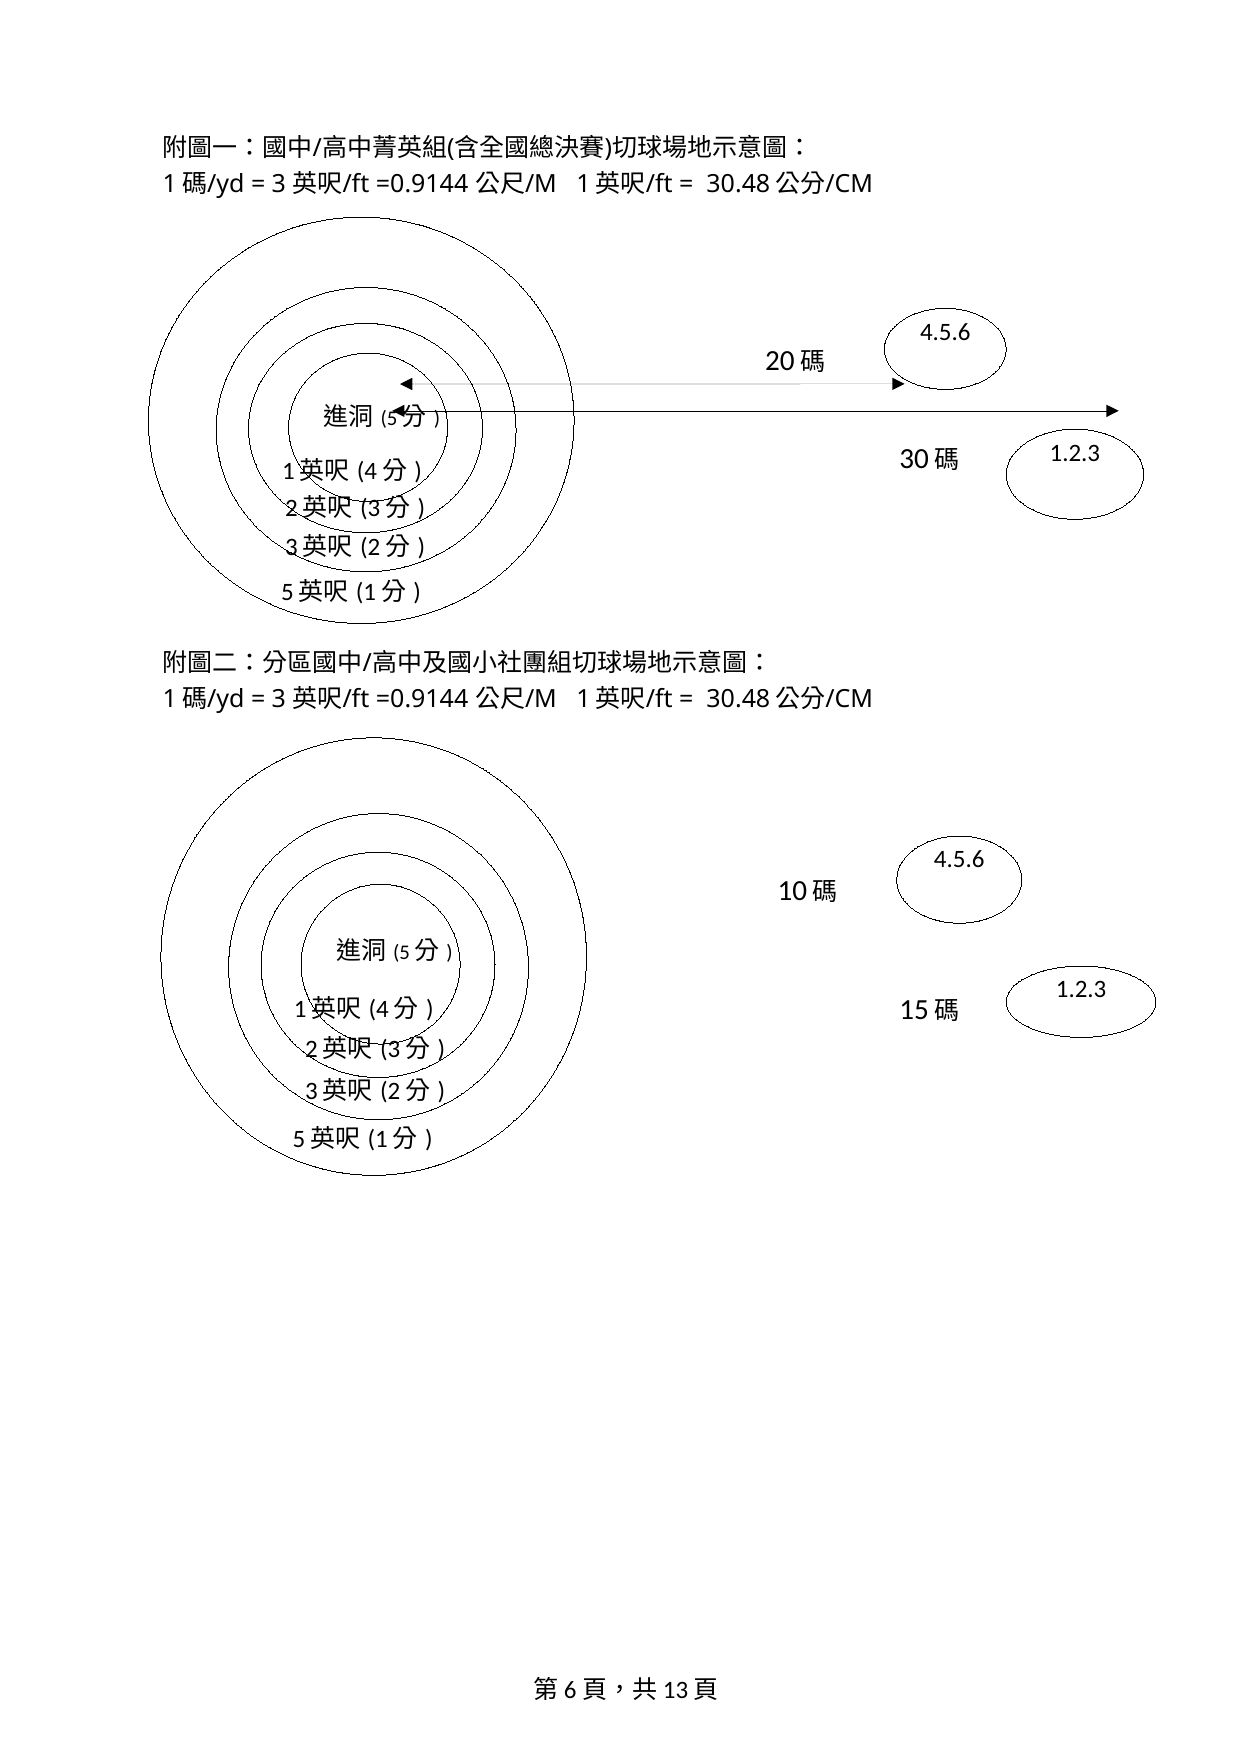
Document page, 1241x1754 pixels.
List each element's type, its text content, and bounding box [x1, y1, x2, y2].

text 附圖二：分區國中/高中及國小社團組切球場地示意圖： [162, 642, 1122, 678]
text 1碼/yd = 3 英呎/ft =0.9144 公尺/M 1英呎/ft = 30.48公分/CM [162, 678, 1122, 715]
text 附圖一：國中/高中菁英組(含全國總決賽)切球場地示意圖： [162, 127, 1122, 163]
text 1碼/yd = 3 英呎/ft =0.9144 公尺/M 1英呎/ft = 30.48公分/CM [162, 163, 1122, 199]
